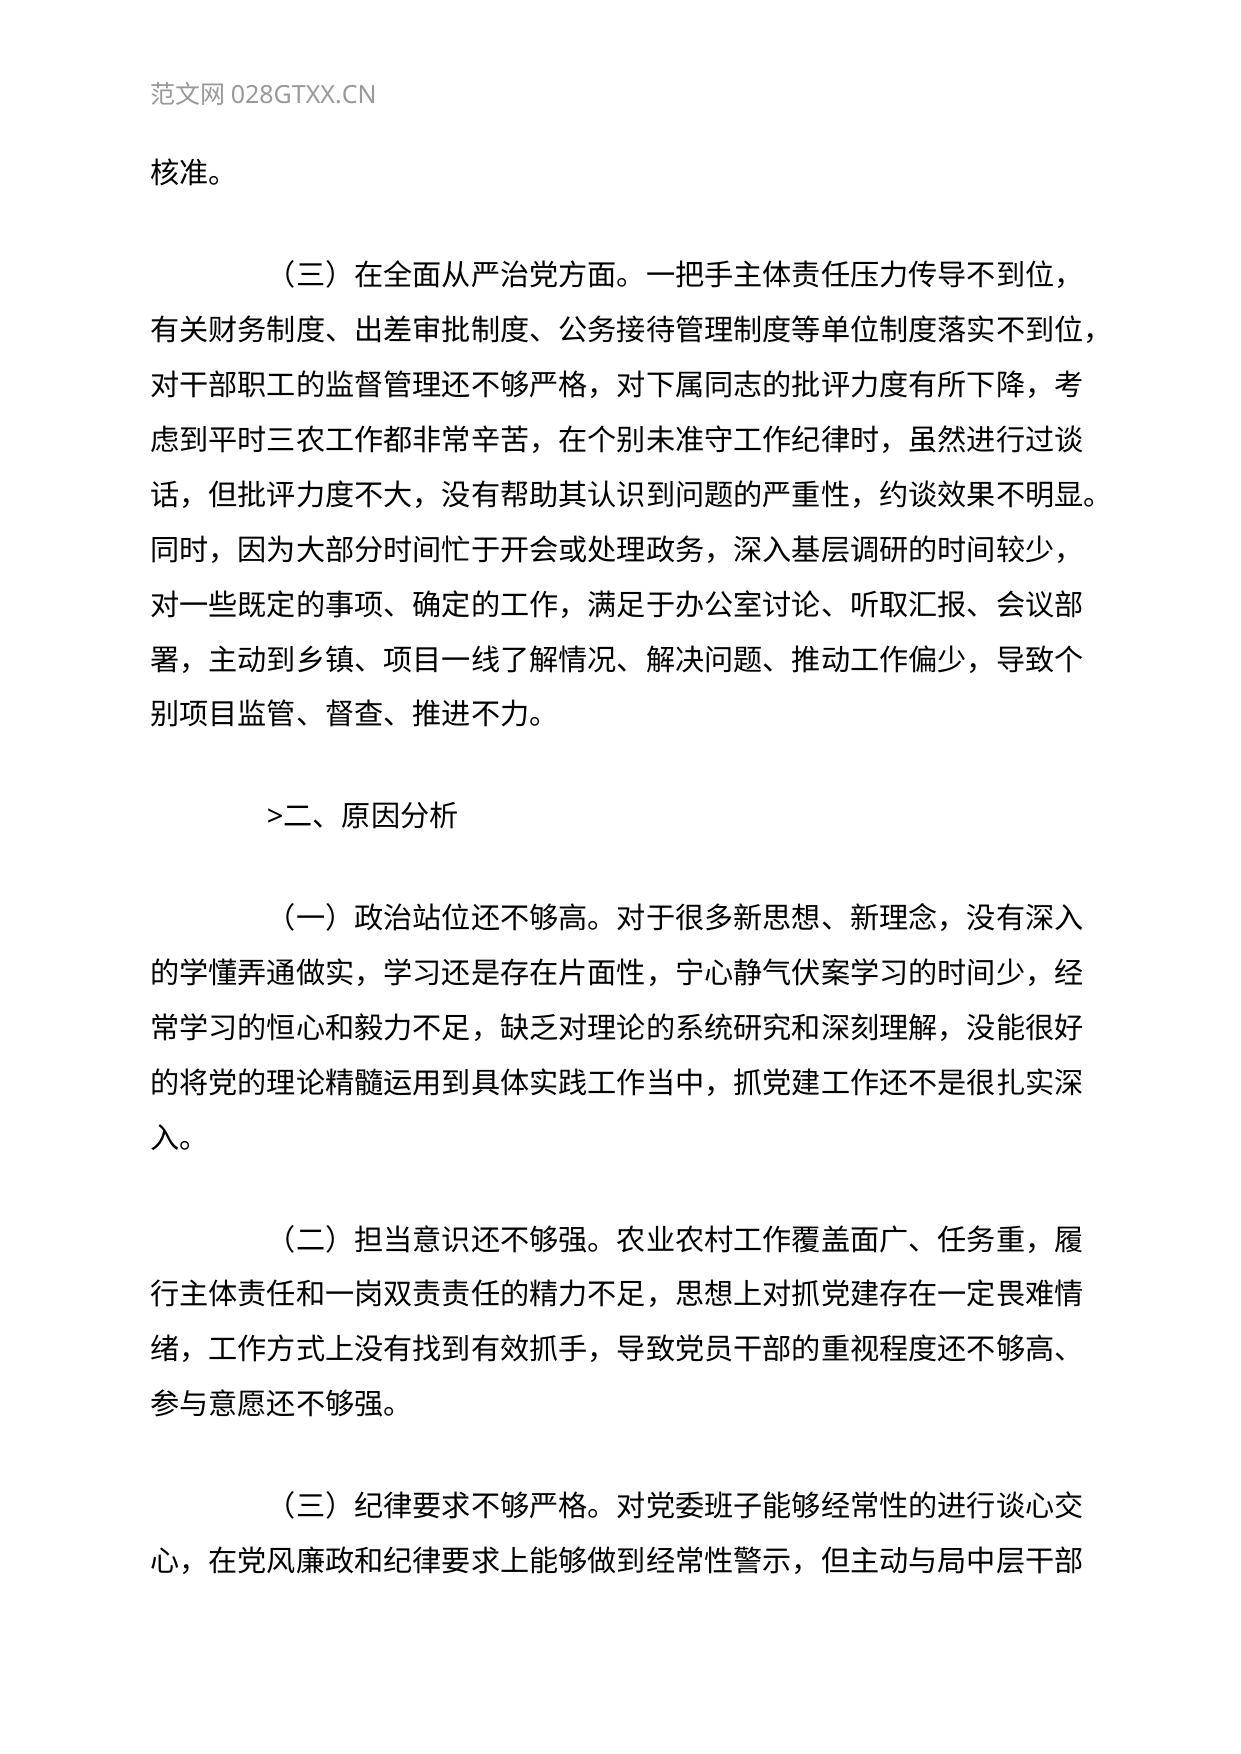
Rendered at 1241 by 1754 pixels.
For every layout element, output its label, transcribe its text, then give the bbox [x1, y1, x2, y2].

text >二、原因分析 [150, 793, 1090, 835]
text （三）在全面从严治党方面。一把手主体责任压力传导不到位，有关财务制度、出差审批制度、公务接待管理制度等单位制度落实不到位，对干部职工的监督管理还不够严格，对下属同志的批评力度有所下降，考虑到平时三农工作都非常辛苦，在个别未准守工作纪律时，虽然进行过谈话，但批评力度不大，没有帮助其认识到问题的严重性，约谈效果不明显。同时，因为大部分时间忙于开会或处理政务，深入基层调研的时间较少，对一些既定的事项、确定的工作，满足于办公室讨论、听取汇报、会议部署，主动到乡镇、项目一线了解情况、解决问题、推动工作偏少，导致个别项目监管、督查、推进不力。 [150, 252, 1090, 733]
text （一）政治站位还不够高。对于很多新思想、新理念，没有深入的学懂弄通做实，学习还是存在片面性，宁心静气伏案学习的时间少，经常学习的恒心和毅力不足，缺乏对理论的系统研究和深刻理解，没能很好的将党的理论精髓运用到具体实践工作当中，抓党建工作还不是很扎实深入。 [150, 895, 1090, 1157]
text （二）担当意识还不够强。农业农村工作覆盖面广、任务重，履行主体责任和一岗双责责任的精力不足，思想上对抓党建存在一定畏难情绪，工作方式上没有找到有效抓手，导致党员干部的重视程度还不够高、参与意愿还不够强。 [150, 1216, 1090, 1423]
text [150, 150, 1090, 192]
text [150, 1482, 1090, 1580]
